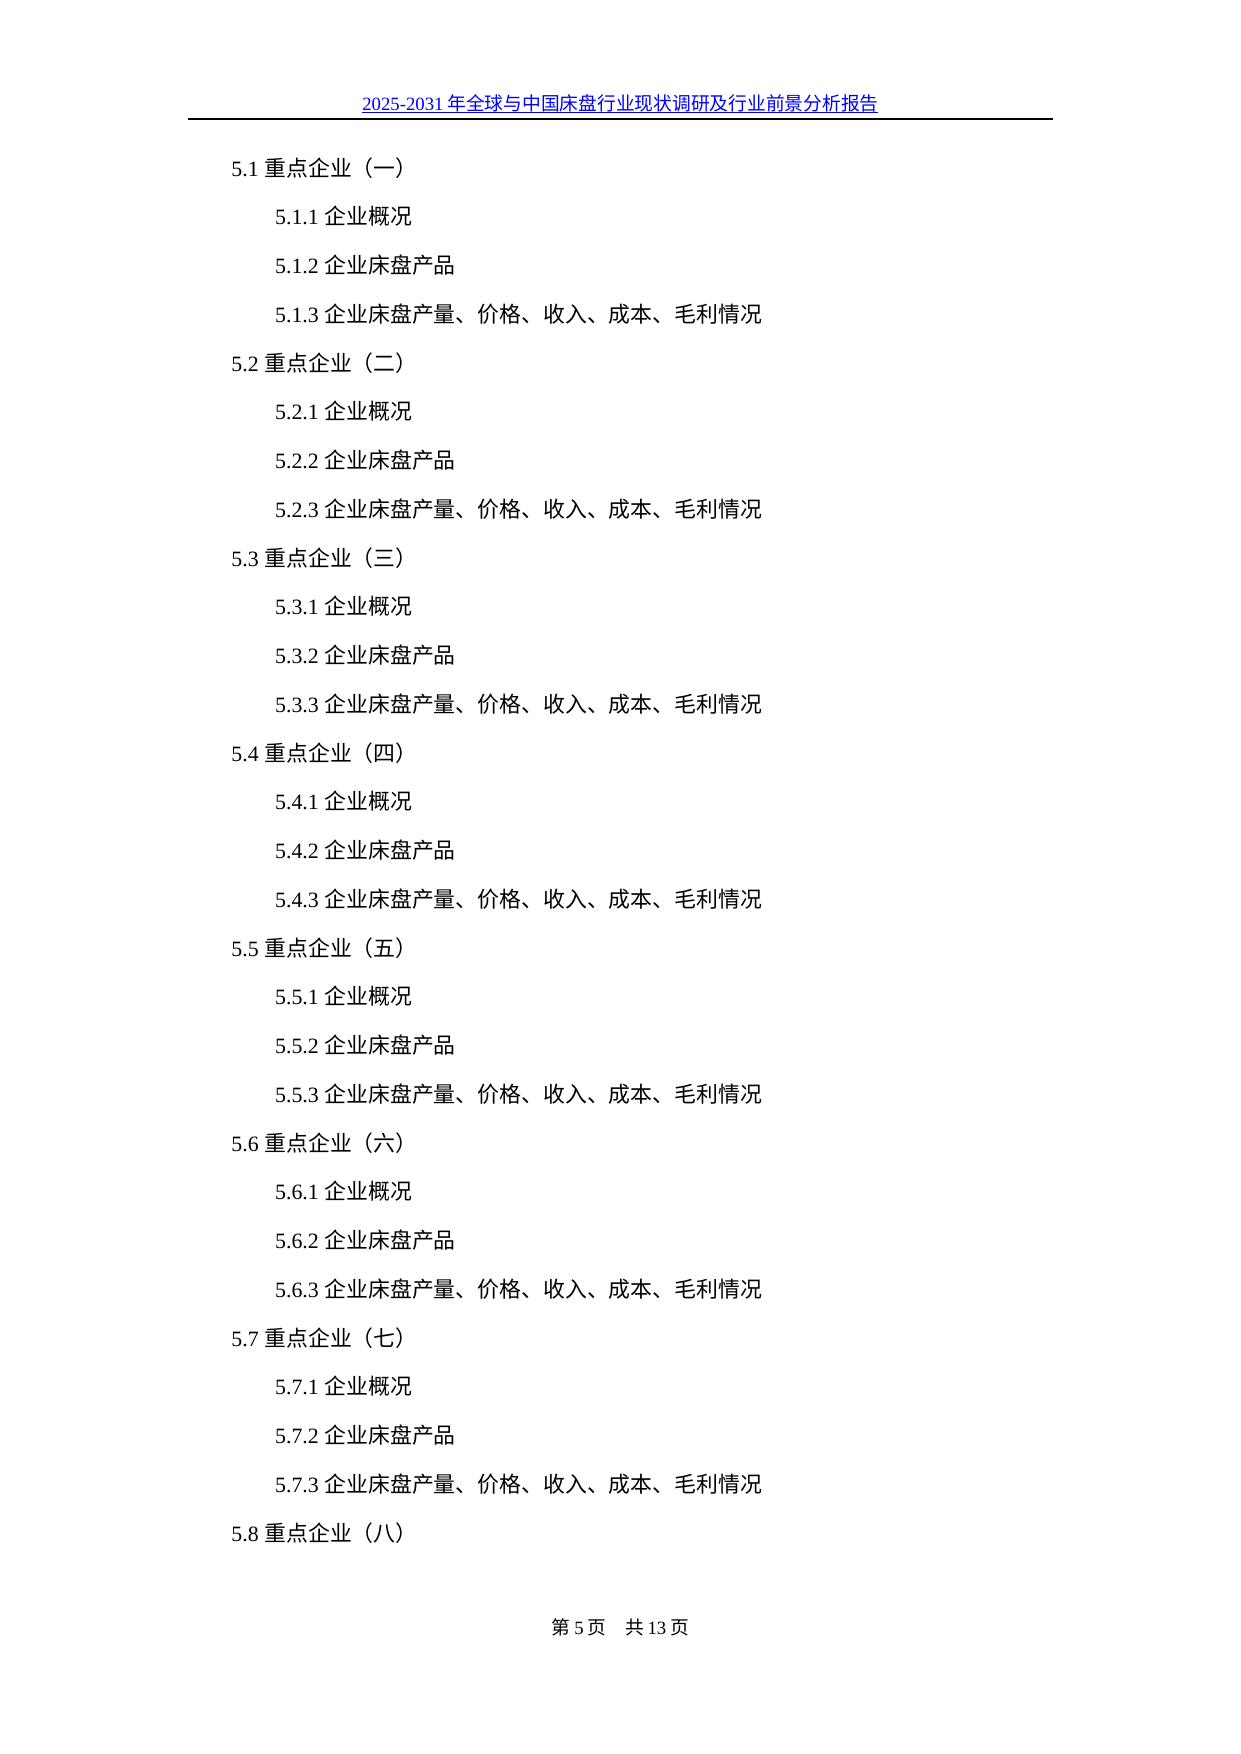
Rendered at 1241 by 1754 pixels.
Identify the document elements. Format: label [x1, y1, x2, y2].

text [187, 150, 1053, 1548]
